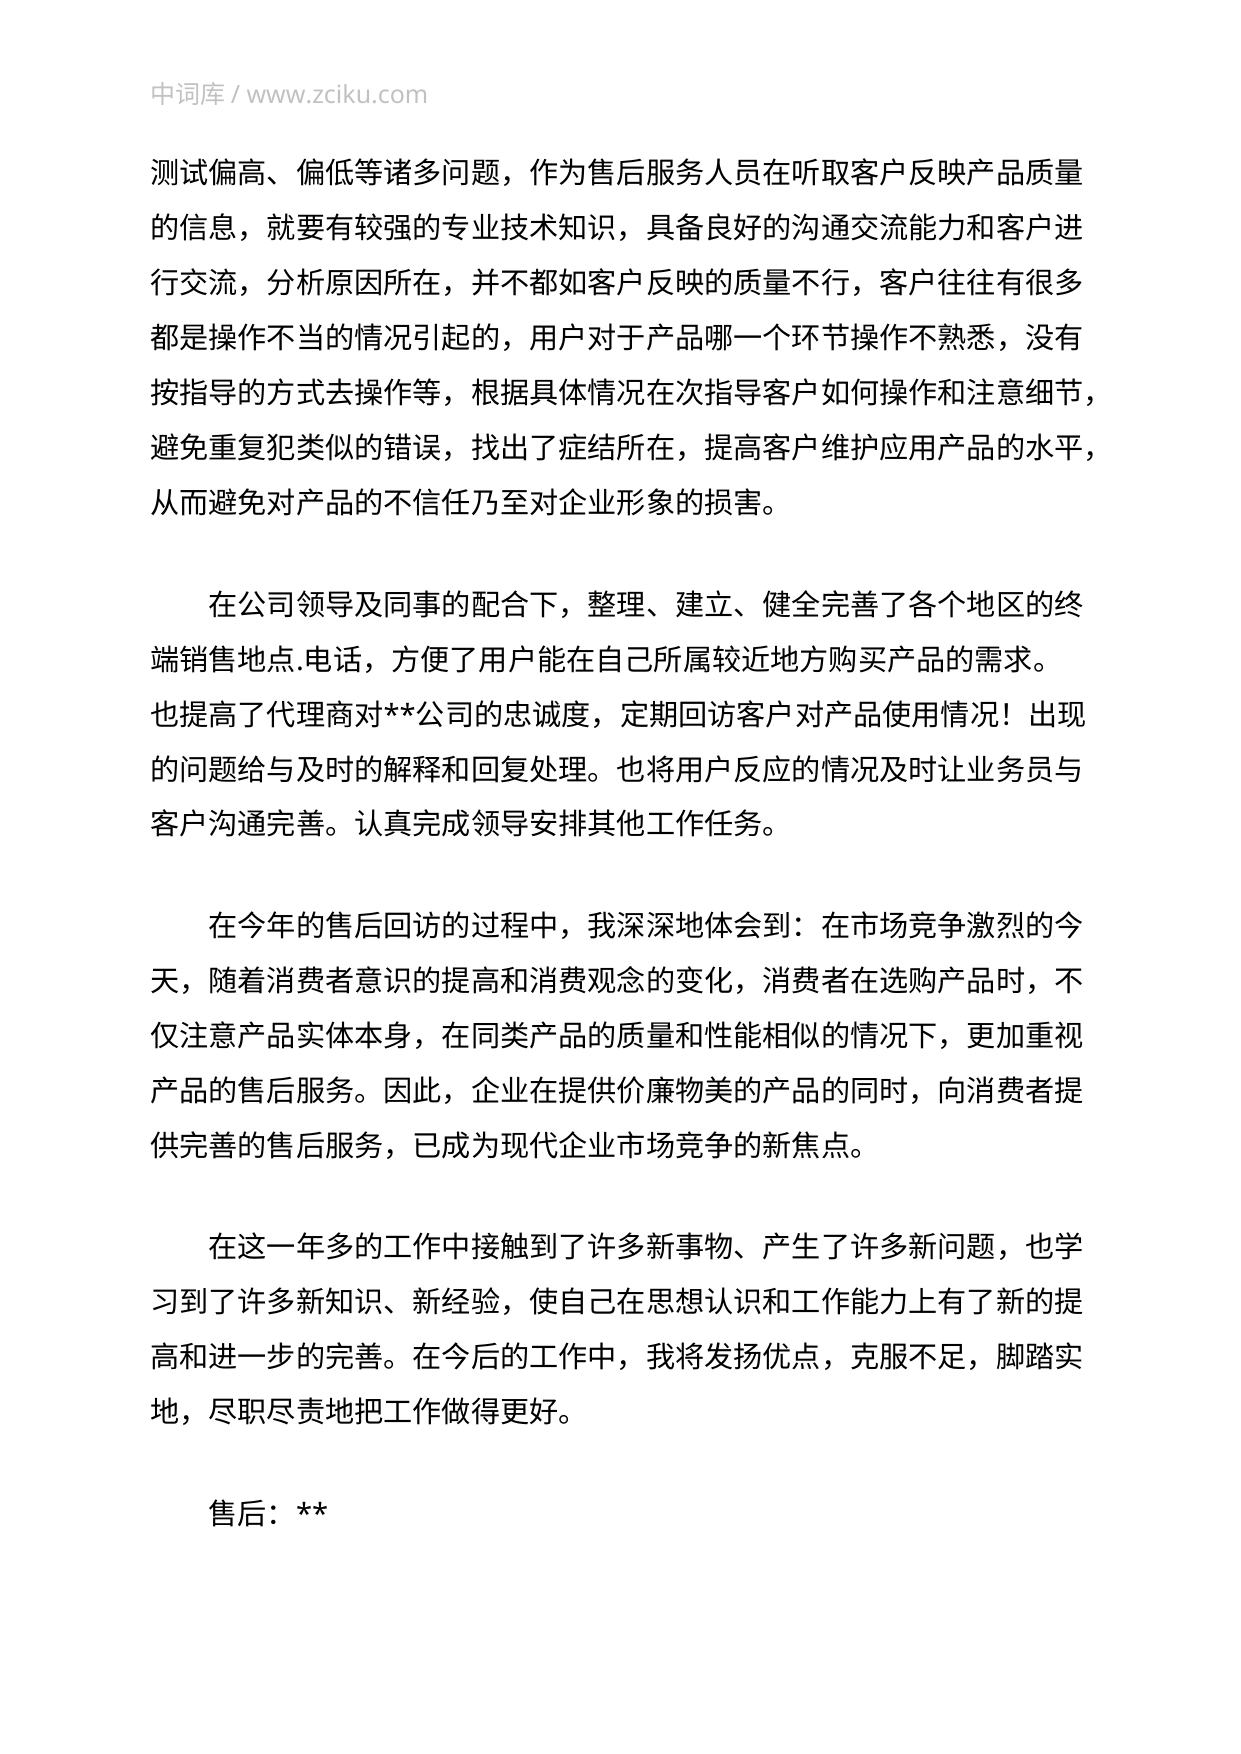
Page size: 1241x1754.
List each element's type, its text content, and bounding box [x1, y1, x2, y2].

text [150, 150, 1090, 522]
text 在公司领导及同事的配合下，整理、建立、健全完善了各个地区的终端销售地点.电话，方便了用户能在自己所属较近地方购买产品的需求。也提高了代理商对**公司的忠诚度，定期回访客户对产品使用情况！出现的问题给与及时的解释和回复处理。也将用户反应的情况及时让业务员与客户沟通完善。认真完成领导安排其他工作任务。 [150, 581, 1090, 843]
text 售后：** [150, 1491, 1090, 1533]
text 在这一年多的工作中接触到了许多新事物、产生了许多新问题，也学习到了许多新知识、新经验，使自己在思想认识和工作能力上有了新的提高和进一步的完善。在今后的工作中，我将发扬优点，克服不足，脚踏实地，尽职尽责地把工作做得更好。 [150, 1224, 1090, 1431]
text 在今年的售后回访的过程中，我深深地体会到：在市场竞争激烈的今天，随着消费者意识的提高和消费观念的变化，消费者在选购产品时，不仅注意产品实体本身，在同类产品的质量和性能相似的情况下，更加重视产品的售后服务。因此，企业在提供价廉物美的产品的同时，向消费者提供完善的售后服务，已成为现代企业市场竞争的新焦点。 [150, 903, 1090, 1164]
